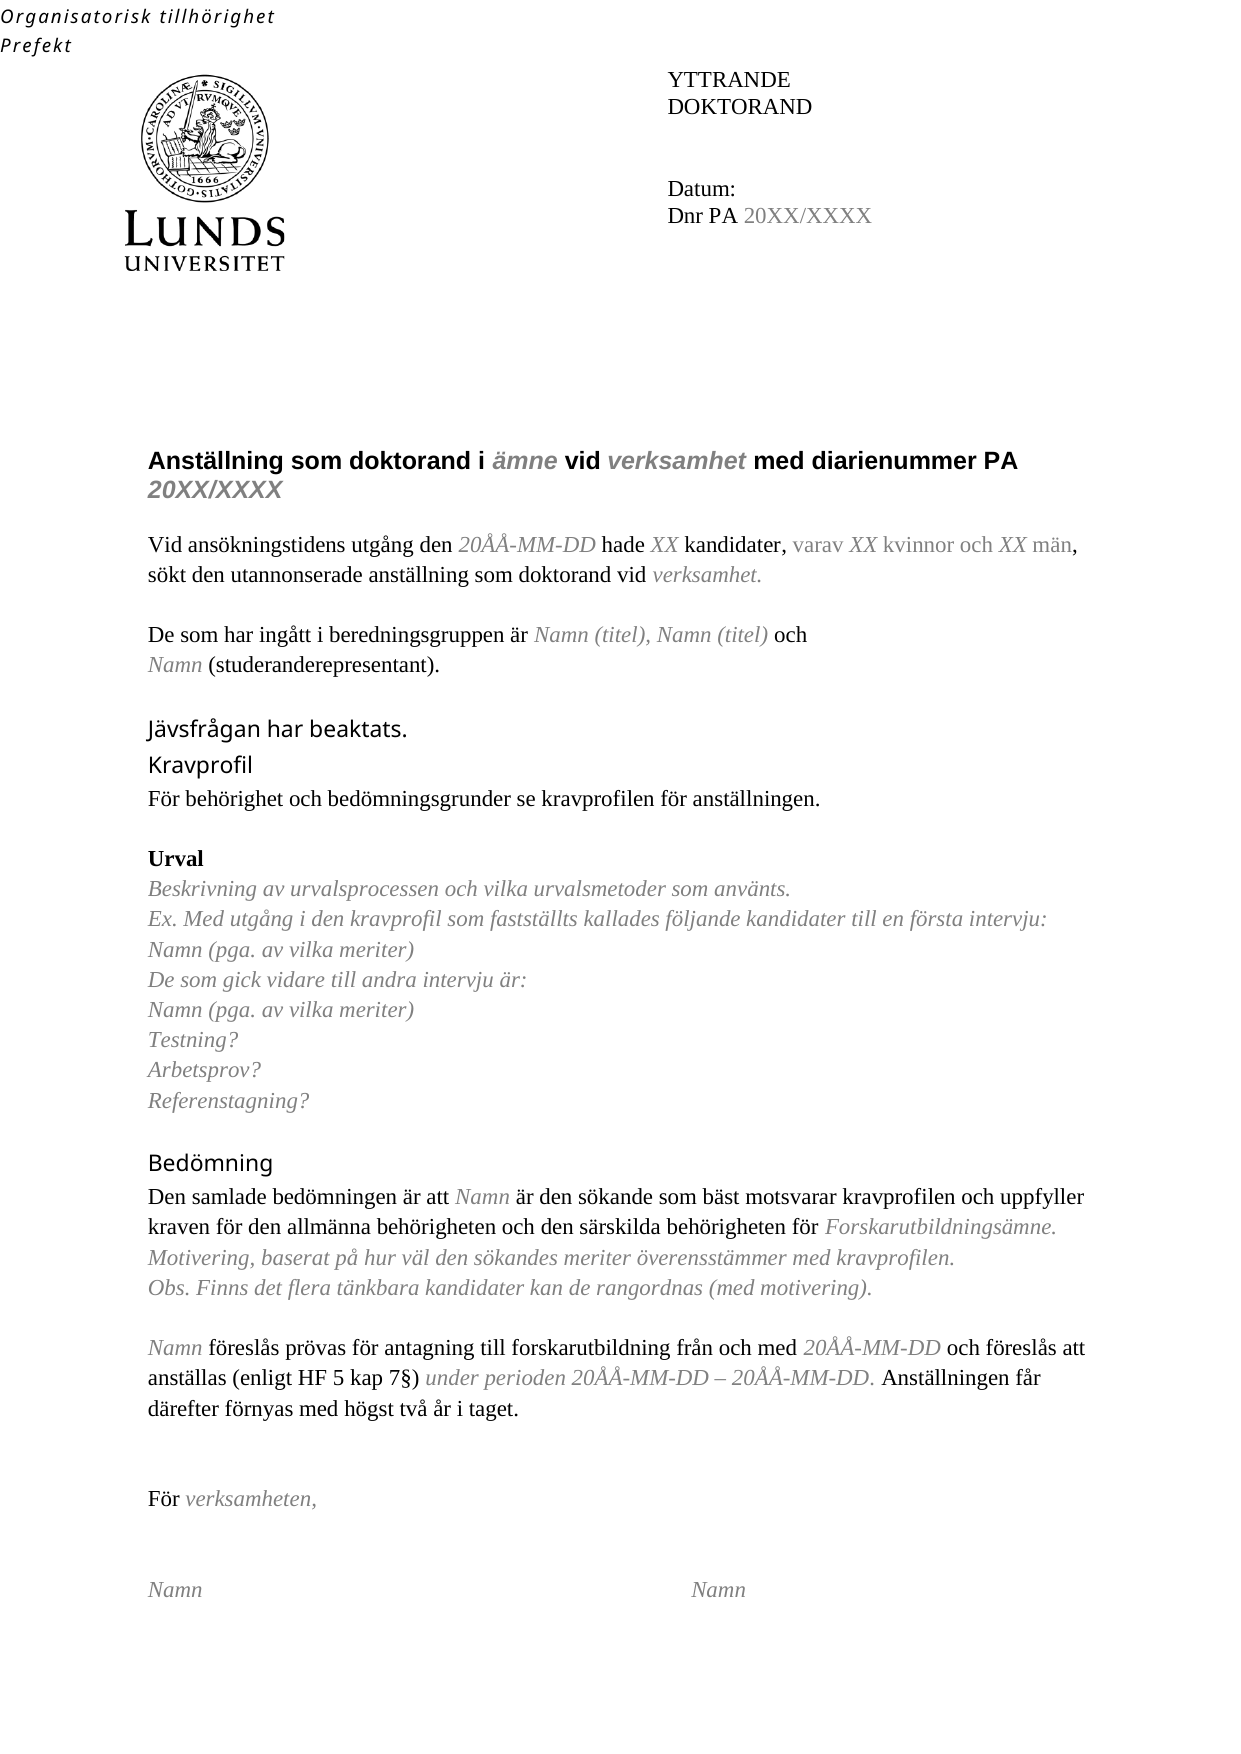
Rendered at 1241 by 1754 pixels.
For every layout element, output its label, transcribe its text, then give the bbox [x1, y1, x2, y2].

text verksamheten, [148, 1485, 1093, 1512]
text Referenstagning? [148, 1087, 1093, 1113]
text Testning? [148, 1026, 1093, 1053]
text 20ÅÅ-MM-DD XX , varav XX kvinnor och XX män, verksamhet. [148, 531, 1093, 587]
text Namn (pga. av vilka meriter) [148, 996, 1093, 1022]
text Obs. Finns det flera tänkbara kandidater kan de rangordnas (med motivering). [148, 1274, 1093, 1300]
text Namn 20ÅÅ-MM-DD under perioden 20ÅÅ-MM-DD – 20ÅÅ-MM-DD. [148, 1334, 1093, 1421]
text De som gick vidare till andra intervju är: [148, 966, 1093, 992]
text Namn Forskarutbildningsämne. Motivering, baserat på hur väl den sökandes meriter överensstämmer med kravprofilen. [148, 1183, 1093, 1270]
text Namn Namn [148, 1576, 1093, 1602]
text Namn (pga. av vilka meriter) [148, 936, 1093, 962]
picture [124, 74, 285, 275]
text Namn [148, 652, 1093, 678]
text ämne verksamhet 20XX/XXXX [148, 446, 1093, 504]
text Beskrivning av urvalsprocessen och vilka urvalsmetoder som använts. [148, 875, 1093, 902]
text Namn (titel), Namn (titel) [148, 621, 1093, 648]
text Ex. Med utgång i den kravprofil som fastställts kallades följande kandidater till en första intervju: [148, 906, 1093, 932]
text Arbetsprov? [148, 1057, 1093, 1083]
